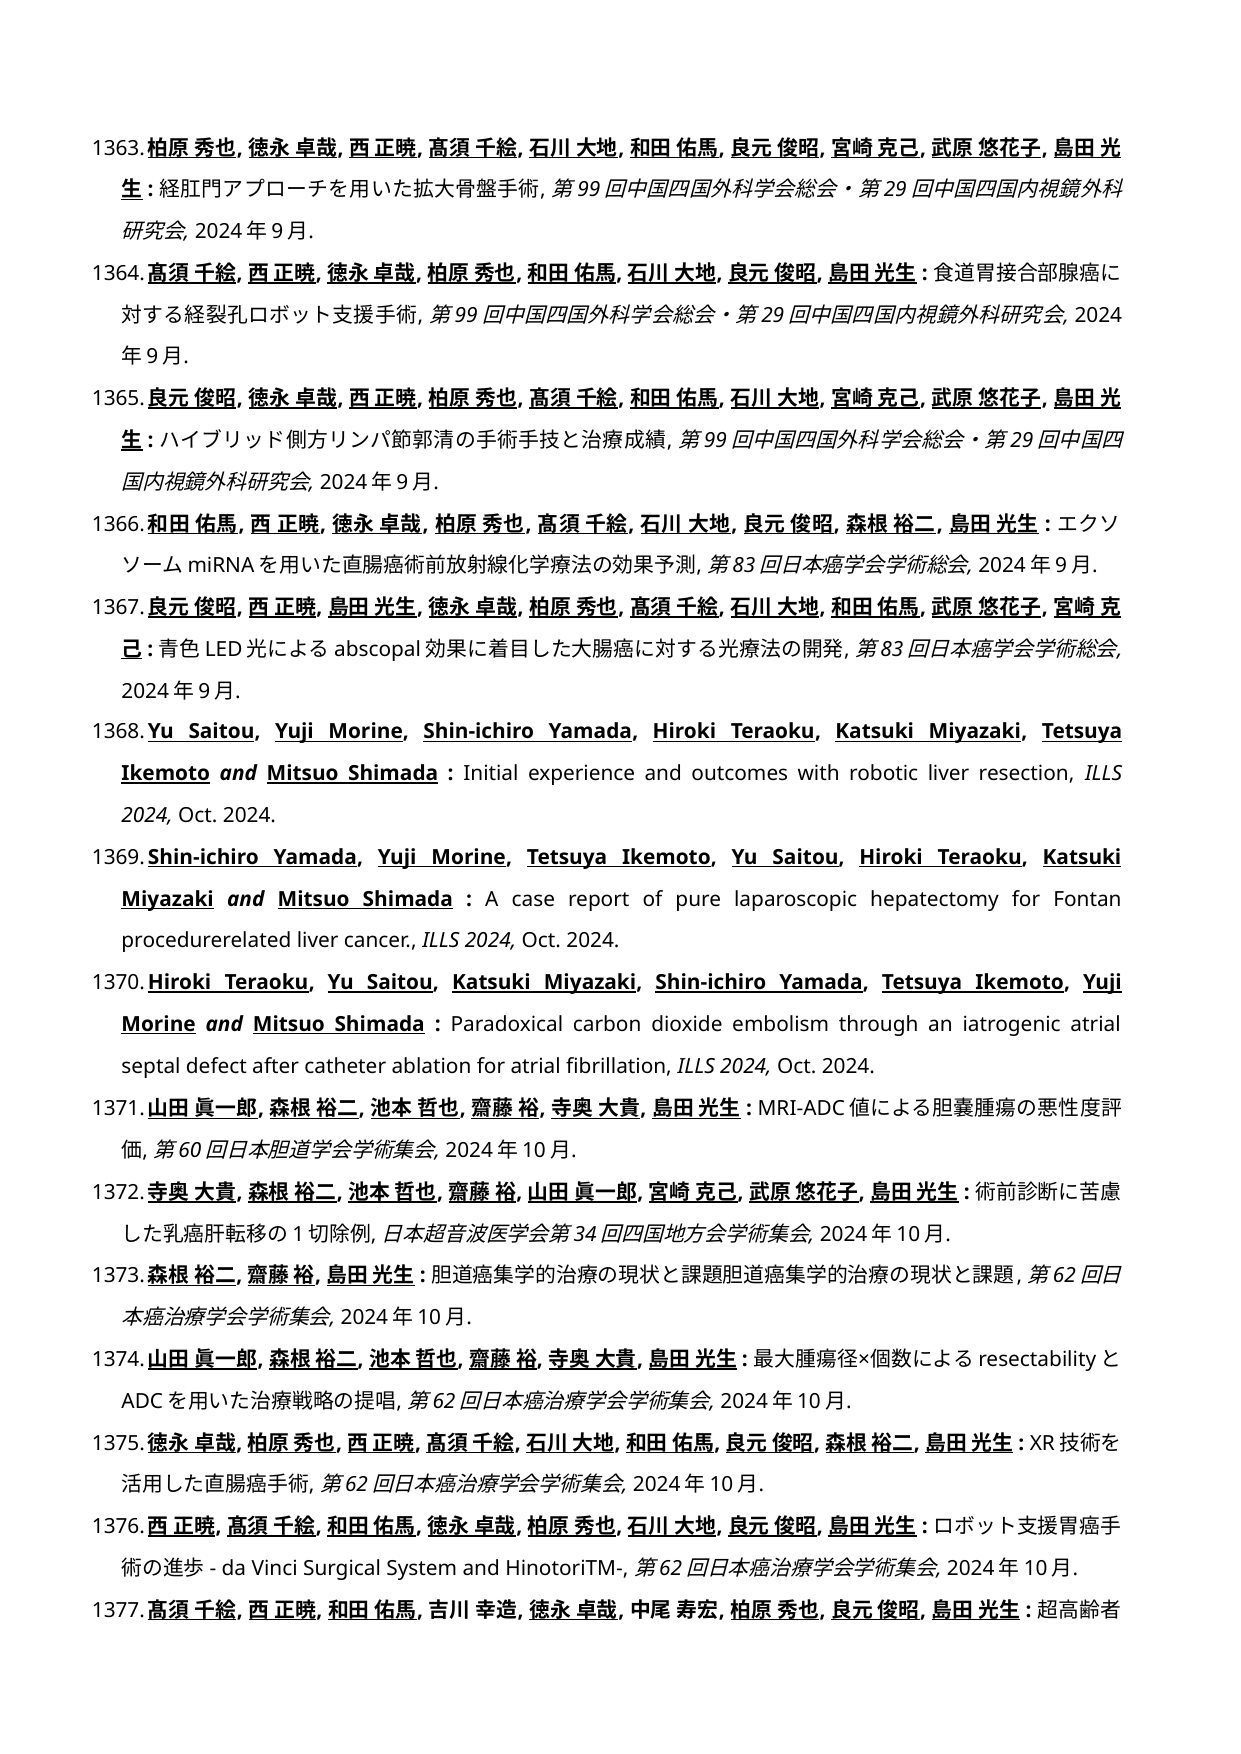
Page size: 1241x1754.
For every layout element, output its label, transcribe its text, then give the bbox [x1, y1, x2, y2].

list Yu Saitou, Yuji Morine, Shin-ichiro Yamada, Hiroki Teraoku, Katsuki Miyazaki, Tetsuya Ikemoto and Mitsuo Shimada : Initial experience and outcomes with robotic liver resection, ILLS 2024, Oct. 2024. [92, 710, 1122, 835]
list 徳永 卓哉, 柏原 秀也, 西 正暁, 髙須 千絵, 石川 大地, 和田 佑馬, 良元 俊昭, 森根 裕二, 島田 光生 : XR技術を活用した直腸癌手術, 第62回日本癌治療学会学術集会, 2024年10月. [92, 1420, 1122, 1503]
list 山田 眞一郎, 森根 裕二, 池本 哲也, 齋藤 裕, 寺奥 大貴, 島田 光生 : 最大腫瘍径×個数によるresectabilityとADCを用いた治療戦略の提唱, 第62回日本癌治療学会学術集会, 2024年10月. [92, 1336, 1122, 1420]
list 山田 眞一郎, 森根 裕二, 池本 哲也, 齋藤 裕, 寺奥 大貴, 島田 光生 : MRI-ADC値による胆嚢腫瘍の悪性度評価, 第60回日本胆道学会学術集会, 2024年10月. [92, 1086, 1122, 1169]
list Hiroki Teraoku, Yu Saitou, Katsuki Miyazaki, Shin-ichiro Yamada, Tetsuya Ikemoto, Yuji Morine and Mitsuo Shimada : Paradoxical carbon dioxide embolism through an iatrogenic atrial septal defect after catheter ablation for atrial fibrillation, ILLS 2024, Oct. 2024. [92, 961, 1122, 1086]
list 森根 裕二, 齋藤 裕, 島田 光生 : 胆道癌集学的治療の現状と課題胆道癌集学的治療の現状と課題, 第62回日本癌治療学会学術集会, 2024年10月. [92, 1253, 1122, 1336]
list Shin-ichiro Yamada, Yuji Morine, Tetsuya Ikemoto, Yu Saitou, Hiroki Teraoku, Katsuki Miyazaki and Mitsuo Shimada : A case report of pure laparoscopic hepatectomy for Fontan procedurerelated liver cancer., ILLS 2024, Oct. 2024. [92, 835, 1122, 961]
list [92, 1587, 1122, 1629]
list 寺奥 大貴, 森根 裕二, 池本 哲也, 齋藤 裕, 山田 眞一郎, 宮崎 克己, 武原 悠花子, 島田 光生 : 術前診断に苦慮した乳癌肝転移の1切除例, 日本超音波医学会第34回四国地方会学術集会, 2024年10月. [92, 1169, 1122, 1253]
list 良元 俊昭, 西 正暁, 島田 光生, 徳永 卓哉, 柏原 秀也, 髙須 千絵, 石川 大地, 和田 佑馬, 武原 悠花子, 宮崎 克己 : 青色LED光によるabscopal効果に着目した大腸癌に対する光療法の開発, 第83回日本癌学会学術総会, 2024年9月. [92, 584, 1122, 710]
list 和田 佑馬, 西 正暁, 徳永 卓哉, 柏原 秀也, 髙須 千絵, 石川 大地, 良元 俊昭, 森根 裕二, 島田 光生 : エクソソームmiRNAを用いた直腸癌術前放射線化学療法の効果予測, 第83回日本癌学会学術総会, 2024年9月. [92, 501, 1122, 584]
list 西 正暁, 髙須 千絵, 和田 佑馬, 徳永 卓哉, 柏原 秀也, 石川 大地, 良元 俊昭, 島田 光生 : ロボット支援胃癌手術の進歩 - da Vinci Surgical System and HinotoriTM-, 第62回日本癌治療学会学術集会, 2024年10月. [92, 1503, 1122, 1587]
list 良元 俊昭, 徳永 卓哉, 西 正暁, 柏原 秀也, 髙須 千絵, 和田 佑馬, 石川 大地, 宮崎 克己, 武原 悠花子, 島田 光生 : ハイブリッド側方リンパ節郭清の手術手技と治療成績, 第99回中国四国外科学会総会・第29回中国四国内視鏡外科研究会, 2024年9月. [92, 376, 1122, 501]
list 髙須 千絵, 西 正暁, 徳永 卓哉, 柏原 秀也, 和田 佑馬, 石川 大地, 良元 俊昭, 島田 光生 : 食道胃接合部腺癌に対する経裂孔ロボット支援手術, 第99回中国四国外科学会総会・第29回中国四国内視鏡外科研究会, 2024年9月. [92, 250, 1122, 376]
list 柏原 秀也, 徳永 卓哉, 西 正暁, 髙須 千絵, 石川 大地, 和田 佑馬, 良元 俊昭, 宮崎 克己, 武原 悠花子, 島田 光生 : 経肛門アプローチを用いた拡大骨盤手術, 第99回中国四国外科学会総会・第29回中国四国内視鏡外科研究会, 2024年9月. [92, 125, 1122, 250]
